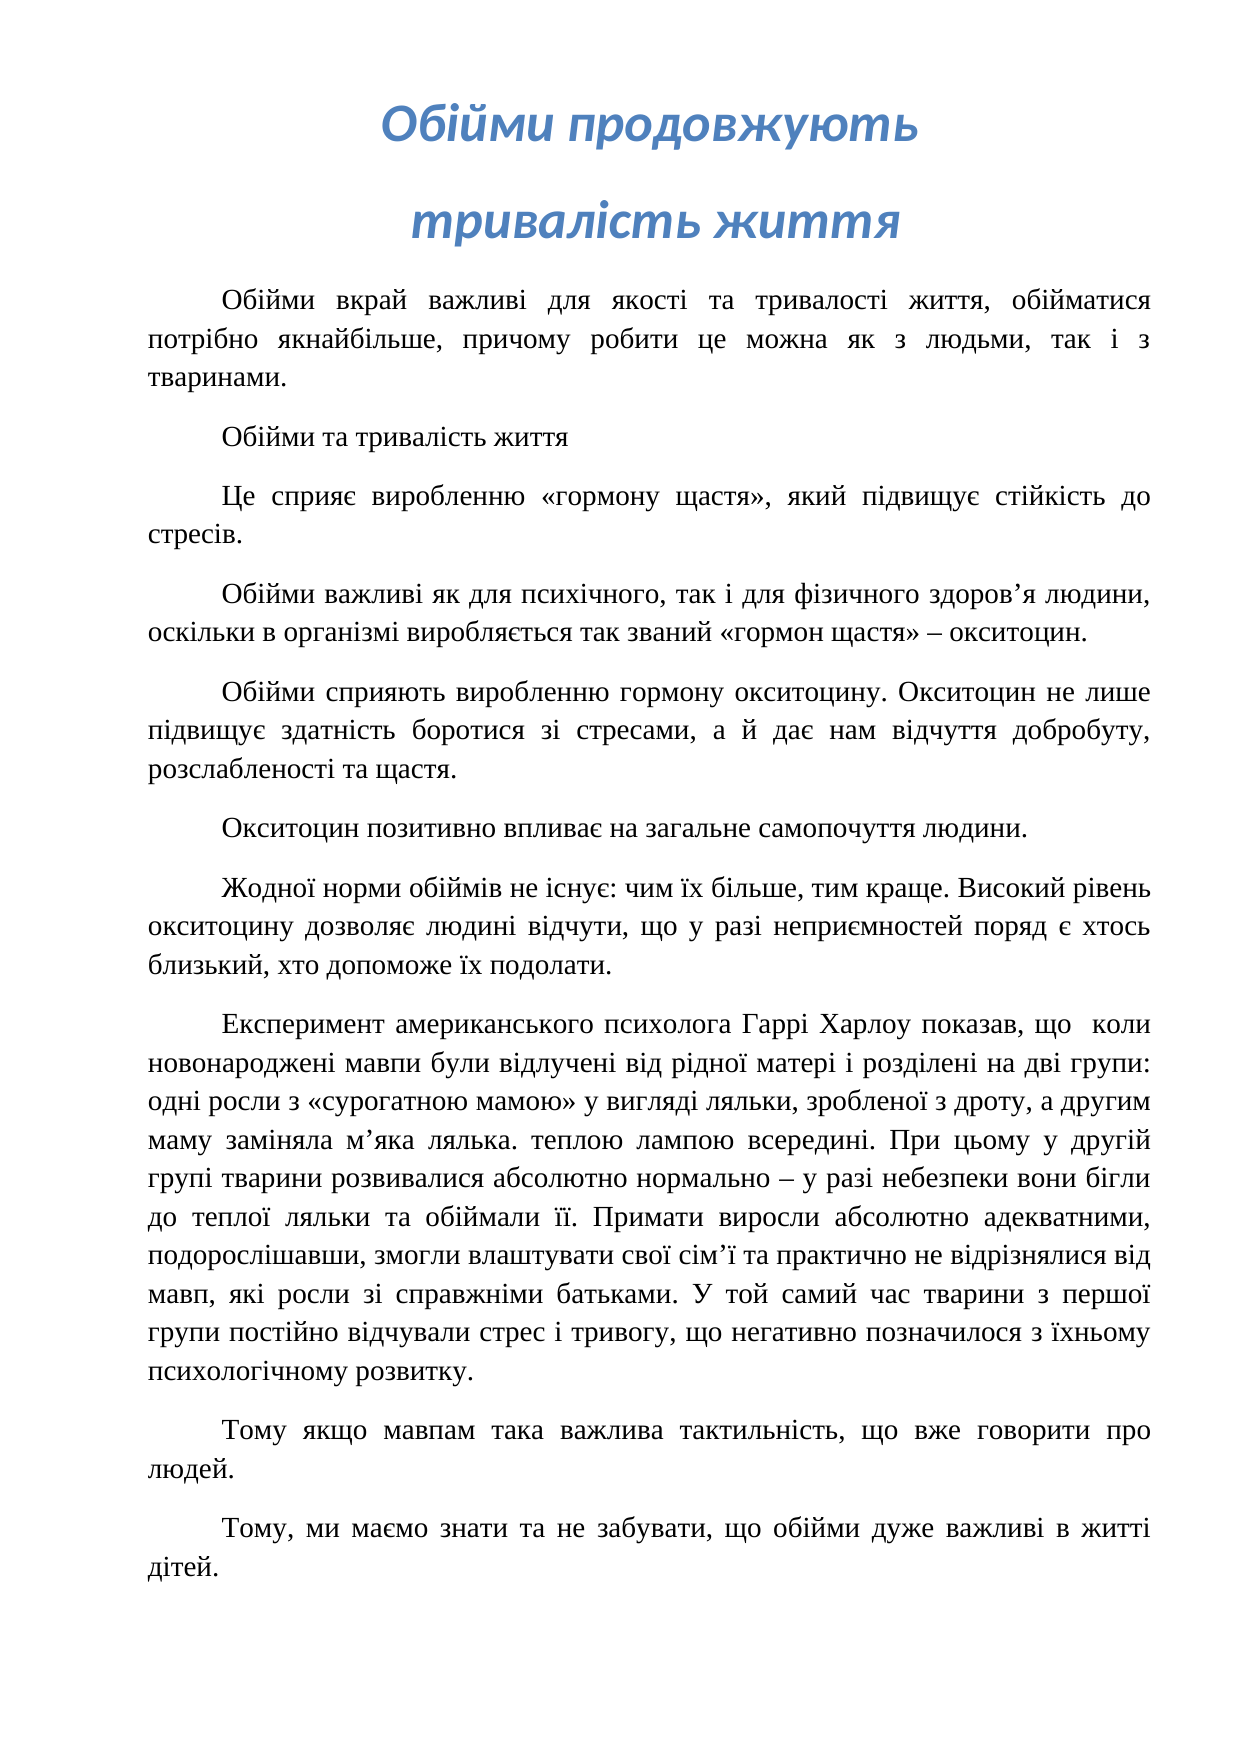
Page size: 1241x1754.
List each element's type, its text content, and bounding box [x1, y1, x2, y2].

text Обійми вкрай важливі для якості та тривалості життя, обійматися потрібно якнайбільше, причому робити це можна як з людьми, так і з тваринами. [148, 282, 1152, 393]
text Тому якщо мавпам така важлива тактильність, що вже говорити про людей. [148, 1412, 1152, 1484]
text Тому, ми маємо знати та не забувати, що обійми дуже важливі в житті дітей. [148, 1510, 1152, 1582]
text Жодної норми обіймів не існує: чим їх більше, тим краще. Високий рівень окситоцину дозволяє людині відчути, що у разі неприємностей поряд є хтось близький, хто допоможе їх подолати. [148, 870, 1152, 980]
text Обійми та тривалість життя [148, 419, 1152, 452]
text Окситоцин позитивно впливає на загальне самопочуття людини. [148, 810, 1152, 844]
text Це сприяє виробленню «гормону щастя», який підвищує стійкість до стресів. [148, 478, 1152, 550]
text Обійми продовжують [148, 88, 1152, 155]
text тривалість життя [148, 185, 1152, 252]
text Експеримент американського психолога Гаррі Харлоу показав, що коли новонароджені мавпи були відлучені від рідної матері і розділені на дві групи: одні росли з «сурогатною мамою» у вигляді ляльки, зробленої з дроту, а другим маму заміняла м’яка лялька. теплою лампою всередині. При цьому у другій групі тварини розвивалися абсолютно нормально – у разі небезпеки вони бігли до теплої ляльки та обіймали її. Примати виросли абсолютно адекватними, подорослішавши, змогли влаштувати свої сім’ї та практично не відрізнялися від мавп, які росли зі справжніми батьками. У той самий час тварини з першої групи постійно відчували стрес і тривогу, що негативно позначилося з їхньому психологічному розвитку. [148, 1006, 1152, 1387]
text Обійми сприяють виробленню гормону окситоцину. Окситоцин не лише підвищує здатність боротися зі стресами, а й дає нам відчуття добробуту, розслабленості та щастя. [148, 674, 1152, 784]
text Обійми важливі як для психічного, так і для фізичного здоров’я людини, оскільки в організмі виробляється так званий «гормон щастя» – окситоцин. [148, 576, 1152, 648]
